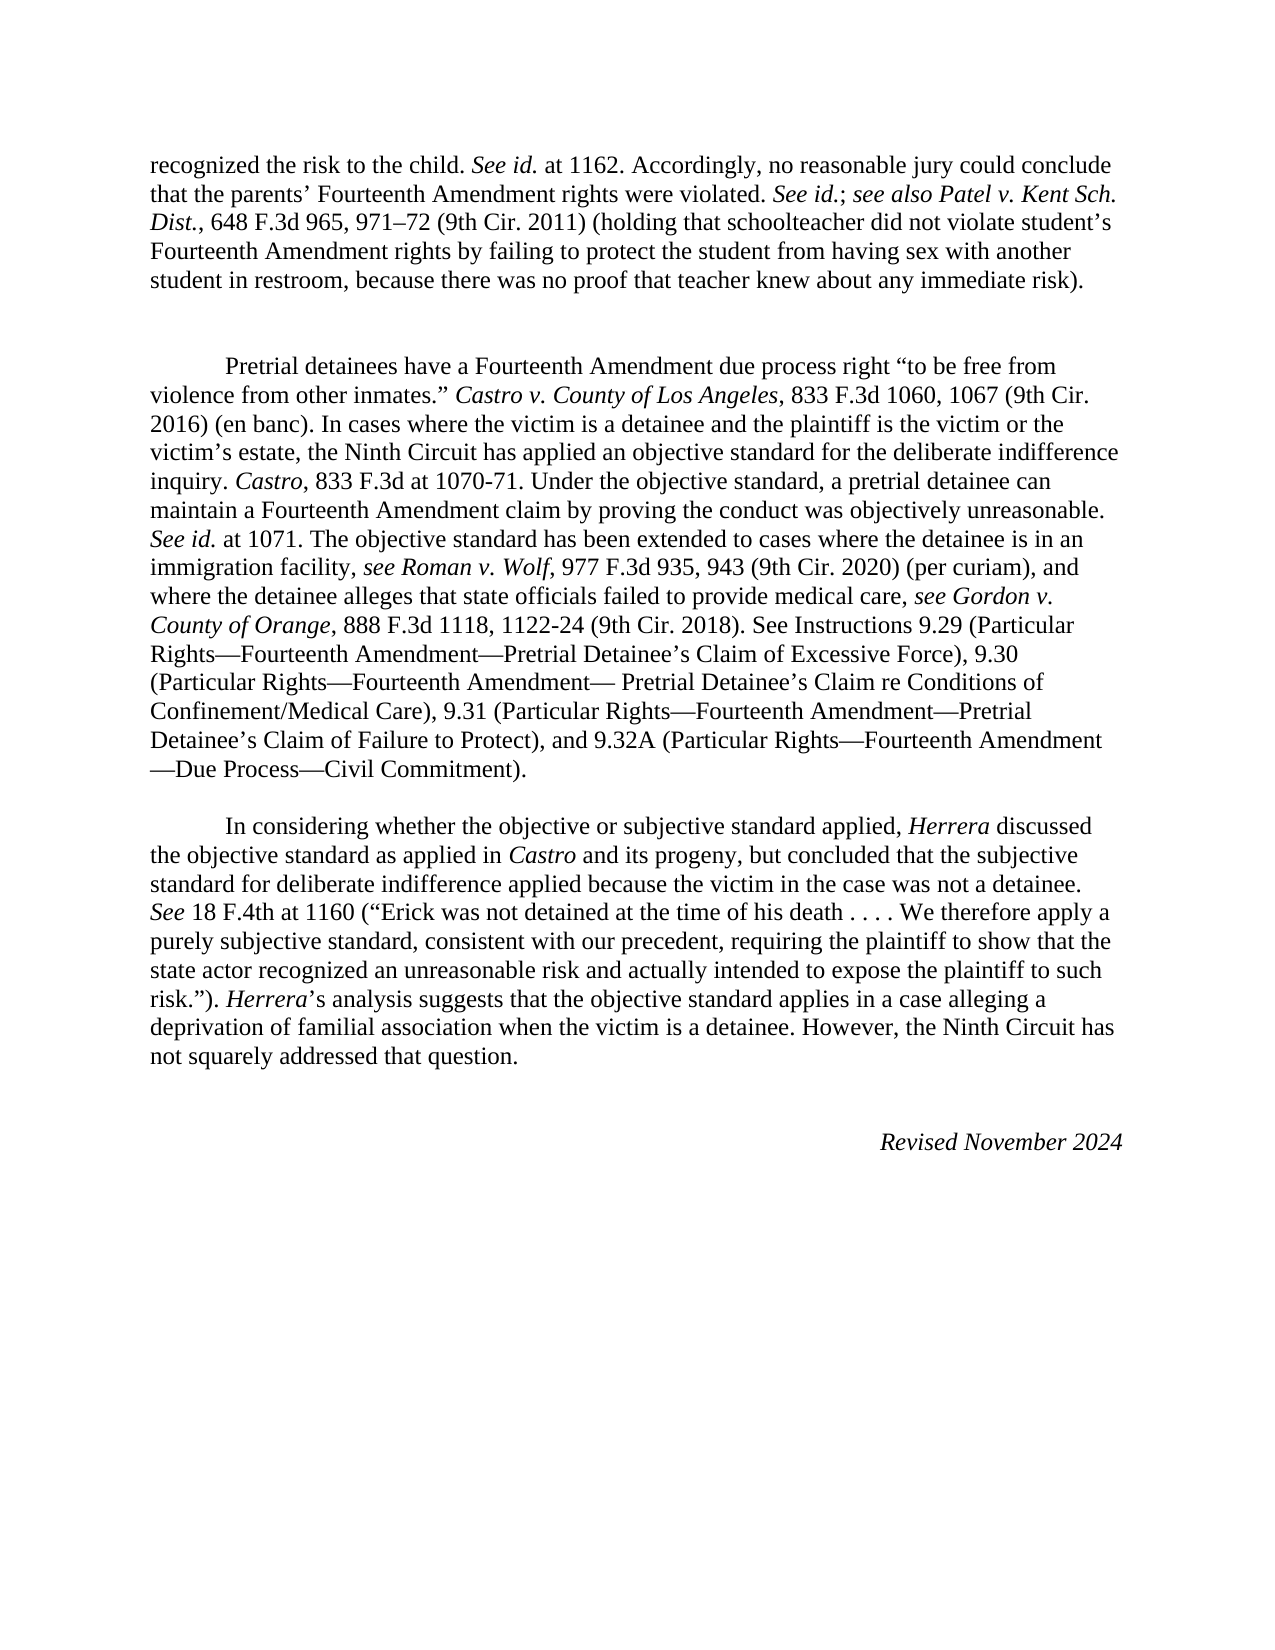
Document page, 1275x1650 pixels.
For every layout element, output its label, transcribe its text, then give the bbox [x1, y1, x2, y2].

text In considering whether the objective or subjective standard applied, Herrera discussed the objective standard as applied in Castro and its progeny, but concluded that the subjective standard for deliberate indifference applied because the victim in the case was not a detainee. See 18 F.4th at 1160 (“Erick was not detained at the time of his death . . . . We therefore apply a purely subjective standard, consistent with our precedent, requiring the plaintiff to show that the state actor recognized an unreasonable risk and actually intended to expose the plaintiff to such risk.”). Herrera’s analysis suggests that the objective standard applies in a case alleging a deprivation of familial association when the victim is a detainee. However, the Ninth Circuit has not squarely addressed that question. [150, 811, 1125, 1070]
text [150, 150, 1125, 294]
text Pretrial detainees have a Fourteenth Amendment due process right “to be free from violence from other inmates.” Castro v. County of Los Angeles, 833 F.3d 1060, 1067 (9th Cir. 2016) (en banc). In cases where the victim is a detainee and the plaintiff is the victim or the victim’s estate, the Ninth Circuit has applied an objective standard for the deliberate indifference inquiry. Castro, 833 F.3d at 1070-71. Under the objective standard, a pretrial detainee can maintain a Fourteenth Amendment claim by proving the conduct was objectively unreasonable. See id. at 1071. The objective standard has been extended to cases where the detainee is in an immigration facility, see Roman v. Wolf, 977 F.3d 935, 943 (9th Cir. 2020) (per curiam), and where the detainee alleges that state officials failed to provide medical care, see Gordon v. County of Orange, 888 F.3d 1118, 1122-24 (9th Cir. 2018). See Instructions 9.29 (Particular Rights—Fourteenth Amendment—Pretrial Detainee’s Claim of Excessive Force), 9.30 (Particular Rights—Fourteenth Amendment— Pretrial Detainee’s Claim re Conditions of Confinement/Medical Care), 9.31 (Particular Rights—Fourteenth Amendment—Pretrial Detainee’s Claim of Failure to Protect), and 9.32A (Particular Rights—Fourteenth Amendment—Due Process—Civil Commitment). [150, 351, 1125, 782]
text Revised November 2024 [150, 1127, 1125, 1156]
